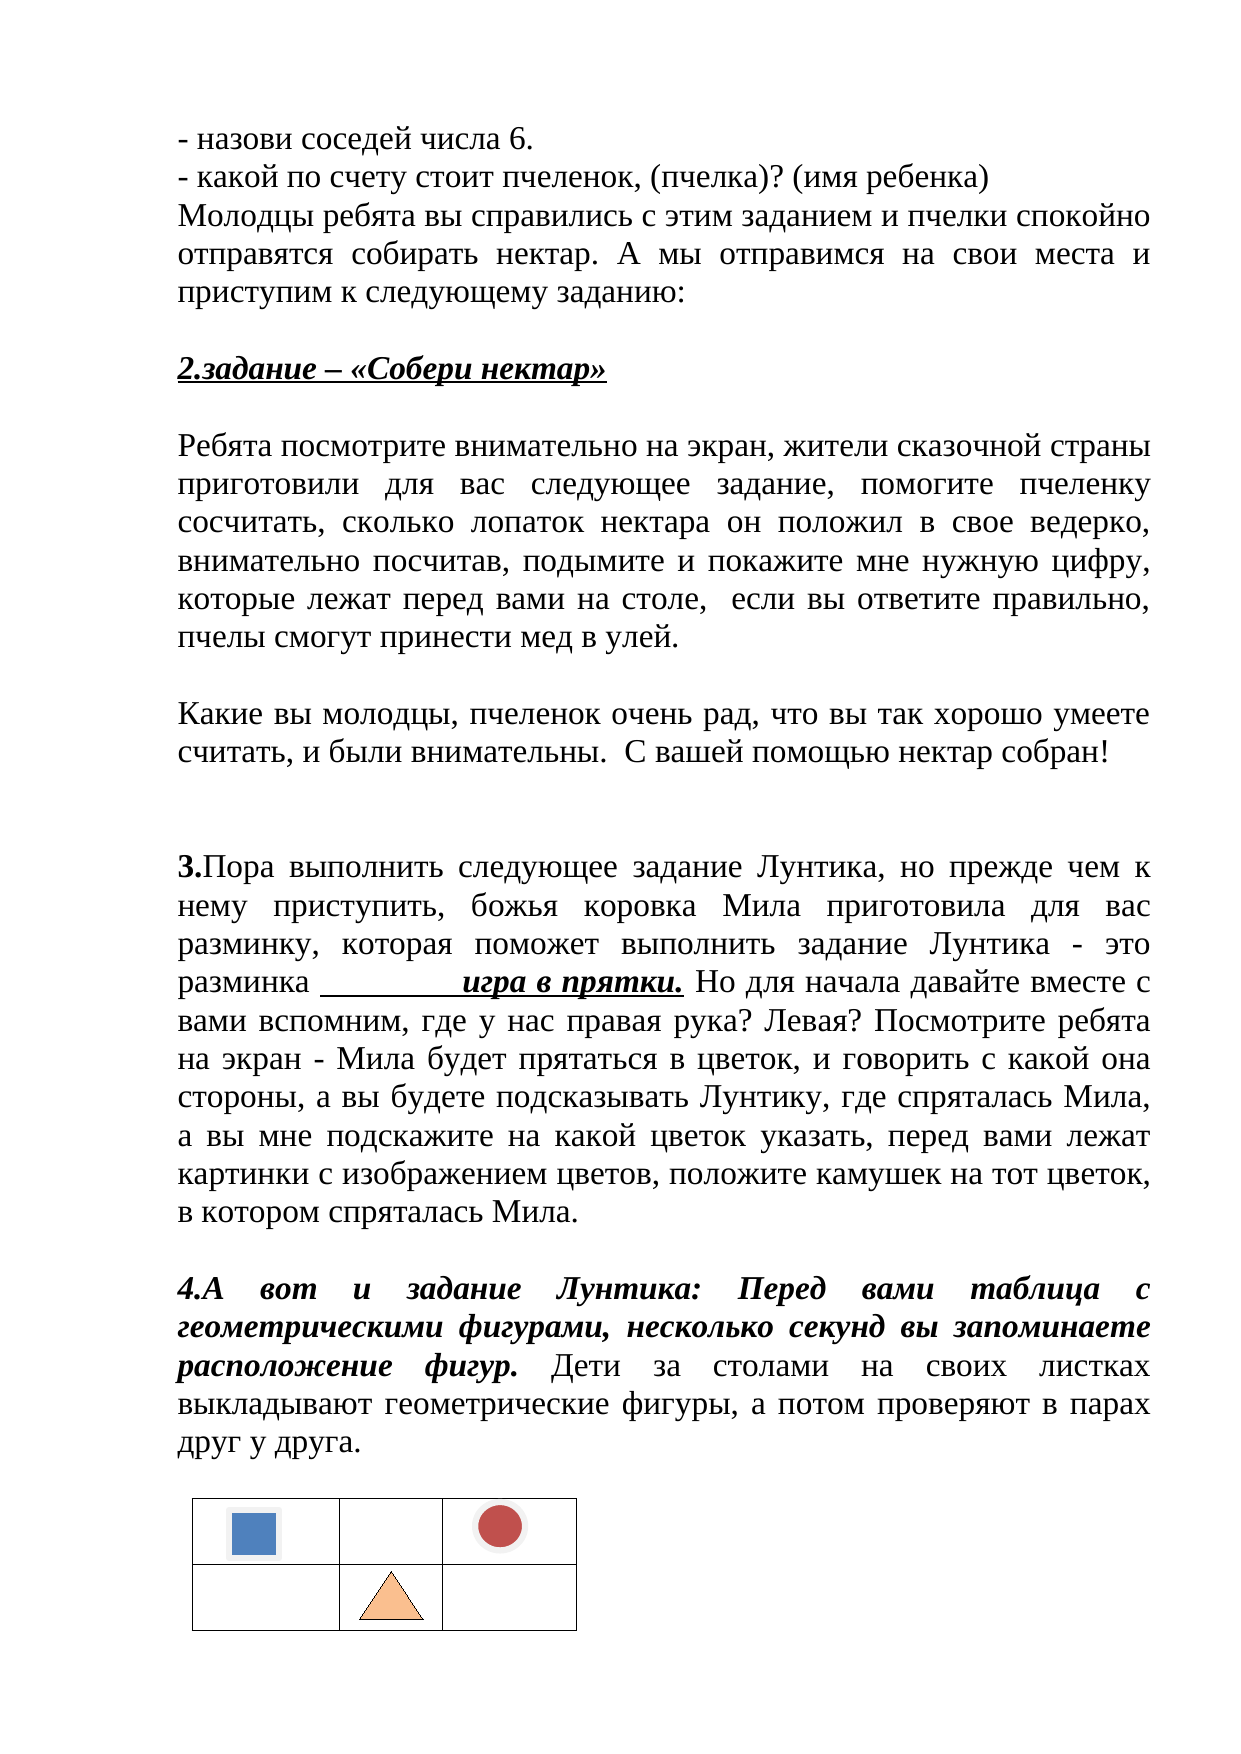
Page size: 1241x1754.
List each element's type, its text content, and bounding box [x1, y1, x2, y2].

table_cell [340, 1565, 442, 1630]
table_cell [443, 1565, 576, 1630]
text - назови соседей числа 6. [177, 118, 1152, 156]
text Ребята посмотрите внимательно на экран, жители сказочной страны приготовили для вас следующее задание, помогите пчеленку сосчитать, сколько лопаток нектара он положил в свое ведерко, внимательно посчитав, подымите и покажите мне нужную цифру, которые лежат перед вами на столе, если вы ответите правильно, пчелы смогут принести мед в улей. [177, 425, 1152, 655]
text 2.задание – «Собери нектар» [177, 348, 1152, 386]
text Молодцы ребята вы справились с этим заданием и пчелки спокойно отправятся собирать нектар. А мы отправимся на свои места и приступим к следующему заданию: [177, 195, 1152, 310]
table_header [340, 1499, 442, 1564]
text Какие вы молодцы, пчеленок очень рад, что вы так хорошо умеете считать, и были внимательны. С вашей помощью нектар собран! [177, 693, 1152, 770]
table_header [443, 1499, 576, 1564]
text 4.А вот и задание Лунтика: Перед вами таблица с геометрическими фигурами, несколько секунд вы запоминаете расположение фигур. Дети за столами на своих листках выкладывают геометрические фигуры, а потом проверяют в парах друг у друга. [177, 1268, 1152, 1460]
text - какой по счету стоит пчеленок, (пчелка)? (имя ребенка) [177, 156, 1152, 195]
text 3.Пора выполнить следующее задание Лунтика, но прежде чем к нему приступить, божья коровка Мила приготовила для вас разминку, которая поможет выполнить задание Лунтика - это разминка игра в прятки. Но для начала давайте вместе с вами вспомним, где у нас правая рука? Левая? Посмотрите ребята на экран - Мила будет прятаться в цветок, и говорить с какой она стороны, а вы будете подсказывать Лунтику, где спряталась Мила, а вы мне подскажите на какой цветок указать, перед вами лежат картинки с изображением цветов, положите камушек на тот цветок, в котором спряталась Мила. [177, 846, 1152, 1230]
table_cell [193, 1565, 339, 1630]
table_header [193, 1499, 339, 1564]
